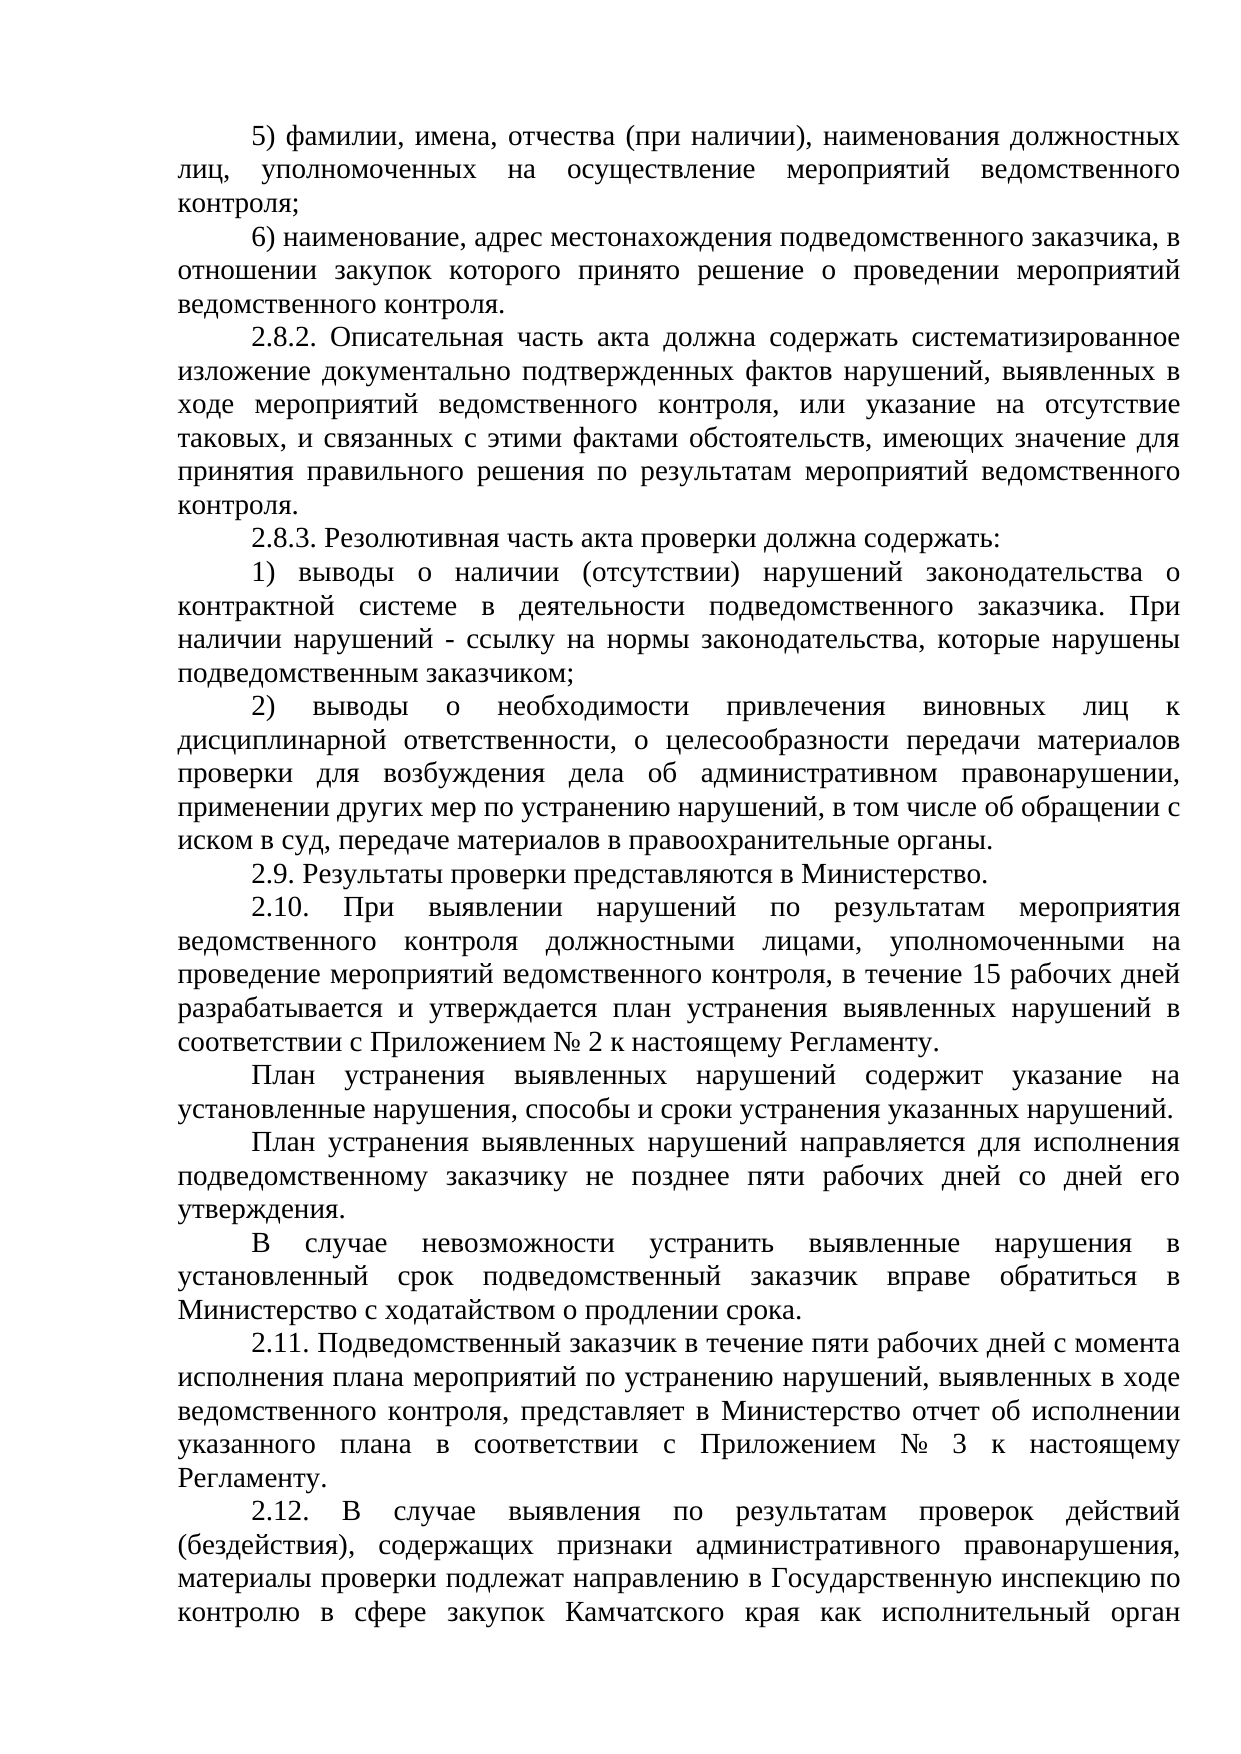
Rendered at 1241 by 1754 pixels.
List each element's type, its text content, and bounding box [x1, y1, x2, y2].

text 6) наименование, адрес местонахождения подведомственного заказчика, в отношении закупок которого принято решение о проведении мероприятий ведомственного контроля. [177, 219, 1181, 319]
text 2.8.2. Описательная часть акта должна содержать систематизированное изложение документально подтвержденных фактов нарушений, выявленных в ходе мероприятий ведомственного контроля, или указание на отсутствие таковых, и связанных с этими фактами обстоятельств, имеющих значение для принятия правильного решения по результатам мероприятий ведомственного контроля. [177, 319, 1181, 521]
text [177, 1493, 1181, 1627]
text 2.9. Результаты проверки представляются в Министерство. [177, 856, 1181, 889]
text План устранения выявленных нарушений направляется для исполнения подведомственному заказчику не позднее пяти рабочих дней со дней его утверждения. [177, 1124, 1181, 1225]
text 2.11. Подведомственный заказчик в течение пяти рабочих дней с момента исполнения плана мероприятий по устранению нарушений, выявленных в ходе ведомственного контроля, представляет в Министерство отчет об исполнении указанного плана в соответствии с Приложением № 3 к настоящему Регламенту. [177, 1326, 1181, 1493]
text 1) выводы о наличии (отсутствии) нарушений законодательства о контрактной системе в деятельности подведомственного заказчика. При наличии нарушений - ссылку на нормы законодательства, которые нарушены подведомственным заказчиком; [177, 554, 1181, 688]
text В случае невозможности устранить выявленные нарушения в установленный срок подведомственный заказчик вправе обратиться в Министерство с ходатайством о продлении срока. [177, 1225, 1181, 1326]
text 2.10. При выявлении нарушений по результатам мероприятия ведомственного контроля должностными лицами, уполномоченными на проведение мероприятий ведомственного контроля, в течение 15 рабочих дней разрабатывается и утверждается план устранения выявленных нарушений в соответствии с Приложением № 2 к настоящему Регламенту. [177, 889, 1181, 1057]
text 5) фамилии, имена, отчества (при наличии), наименования должностных лиц, уполномоченных на осуществление мероприятий ведомственного контроля; [177, 118, 1181, 219]
text План устранения выявленных нарушений содержит указание на установленные нарушения, способы и сроки устранения указанных нарушений. [177, 1057, 1181, 1124]
text 2.8.3. Резолютивная часть акта проверки должна содержать: [177, 521, 1181, 554]
text 2) выводы о необходимости привлечения виновных лиц к дисциплинарной ответственности, о целесообразности передачи материалов проверки для возбуждения дела об административном правонарушении, применении других мер по устранению нарушений, в том числе об обращении с иском в суд, передаче материалов в правоохранительные органы. [177, 688, 1181, 856]
